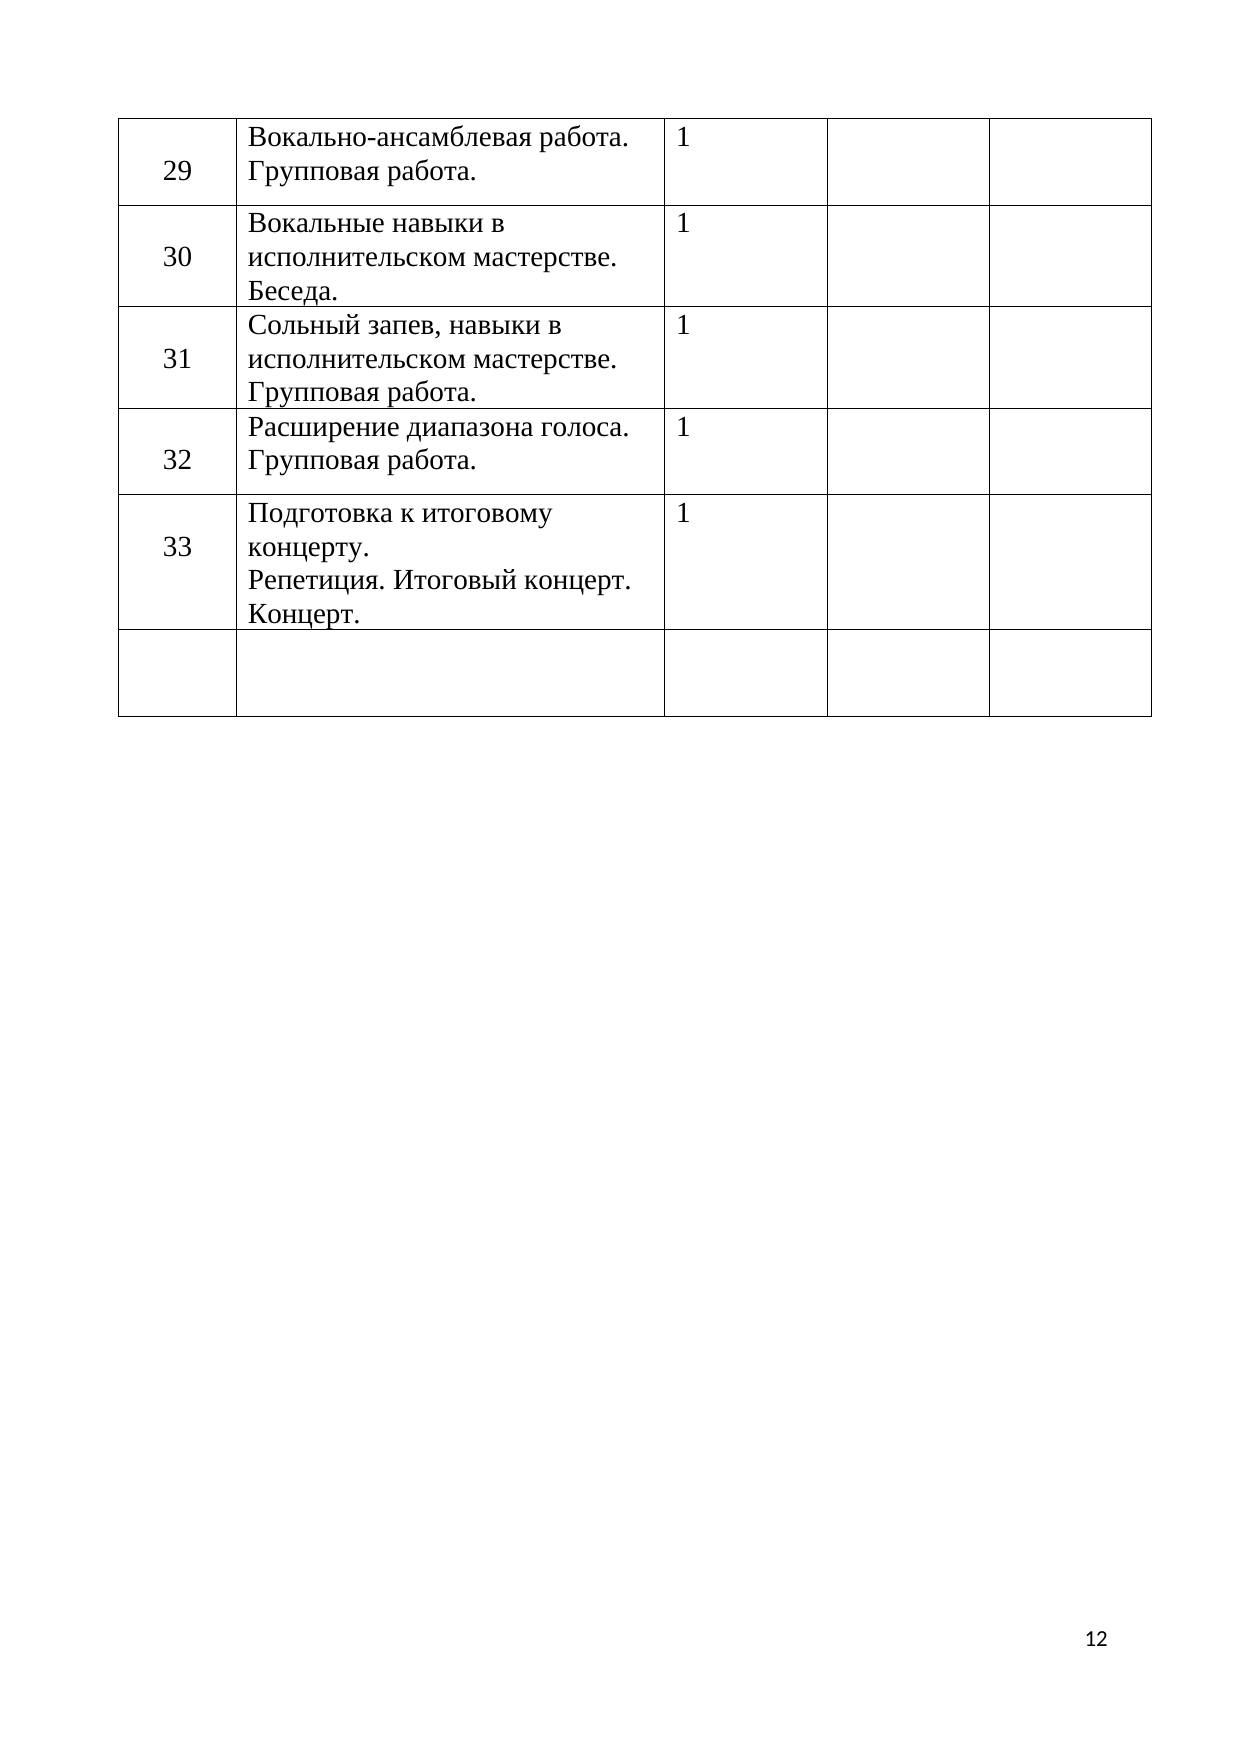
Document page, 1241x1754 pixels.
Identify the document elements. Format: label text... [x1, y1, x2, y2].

table_cell [990, 307, 1151, 408]
table_cell Подготовка к итоговому концерту. Репетиция. Итоговый концерт. Концерт. [237, 495, 664, 629]
table_cell [828, 630, 989, 716]
table_cell [990, 206, 1151, 306]
table_cell 29 [119, 119, 236, 204]
table_cell [828, 206, 989, 306]
table_cell [990, 630, 1151, 716]
table_cell [665, 630, 827, 716]
table_cell 1 [665, 495, 827, 629]
table_cell [990, 409, 1151, 494]
table_cell 33 [119, 495, 236, 629]
table_cell [990, 495, 1151, 629]
table_cell 1 [665, 409, 827, 494]
table_cell [828, 409, 989, 494]
table_cell Расширение диапазона голоса. Групповая работа. [237, 409, 664, 494]
table_cell Сольный запев, навыки в исполнительском мастерстве. Групповая работа. [237, 307, 664, 408]
table_cell 30 [119, 206, 236, 306]
table_cell 1 [665, 206, 827, 306]
table_cell [828, 495, 989, 629]
table_cell [119, 630, 236, 716]
table_cell 1 [665, 119, 827, 204]
table_cell [828, 119, 989, 204]
table_cell 1 [665, 307, 827, 408]
table_cell 31 [119, 307, 236, 408]
table_cell [828, 307, 989, 408]
table_cell Вокальные навыки в исполнительском мастерстве. Беседа. [237, 206, 664, 306]
table_cell Вокально-ансамблевая работа. Групповая работа. [237, 119, 664, 204]
table_cell [237, 630, 664, 716]
table_cell 32 [119, 409, 236, 494]
table_cell [990, 119, 1151, 204]
